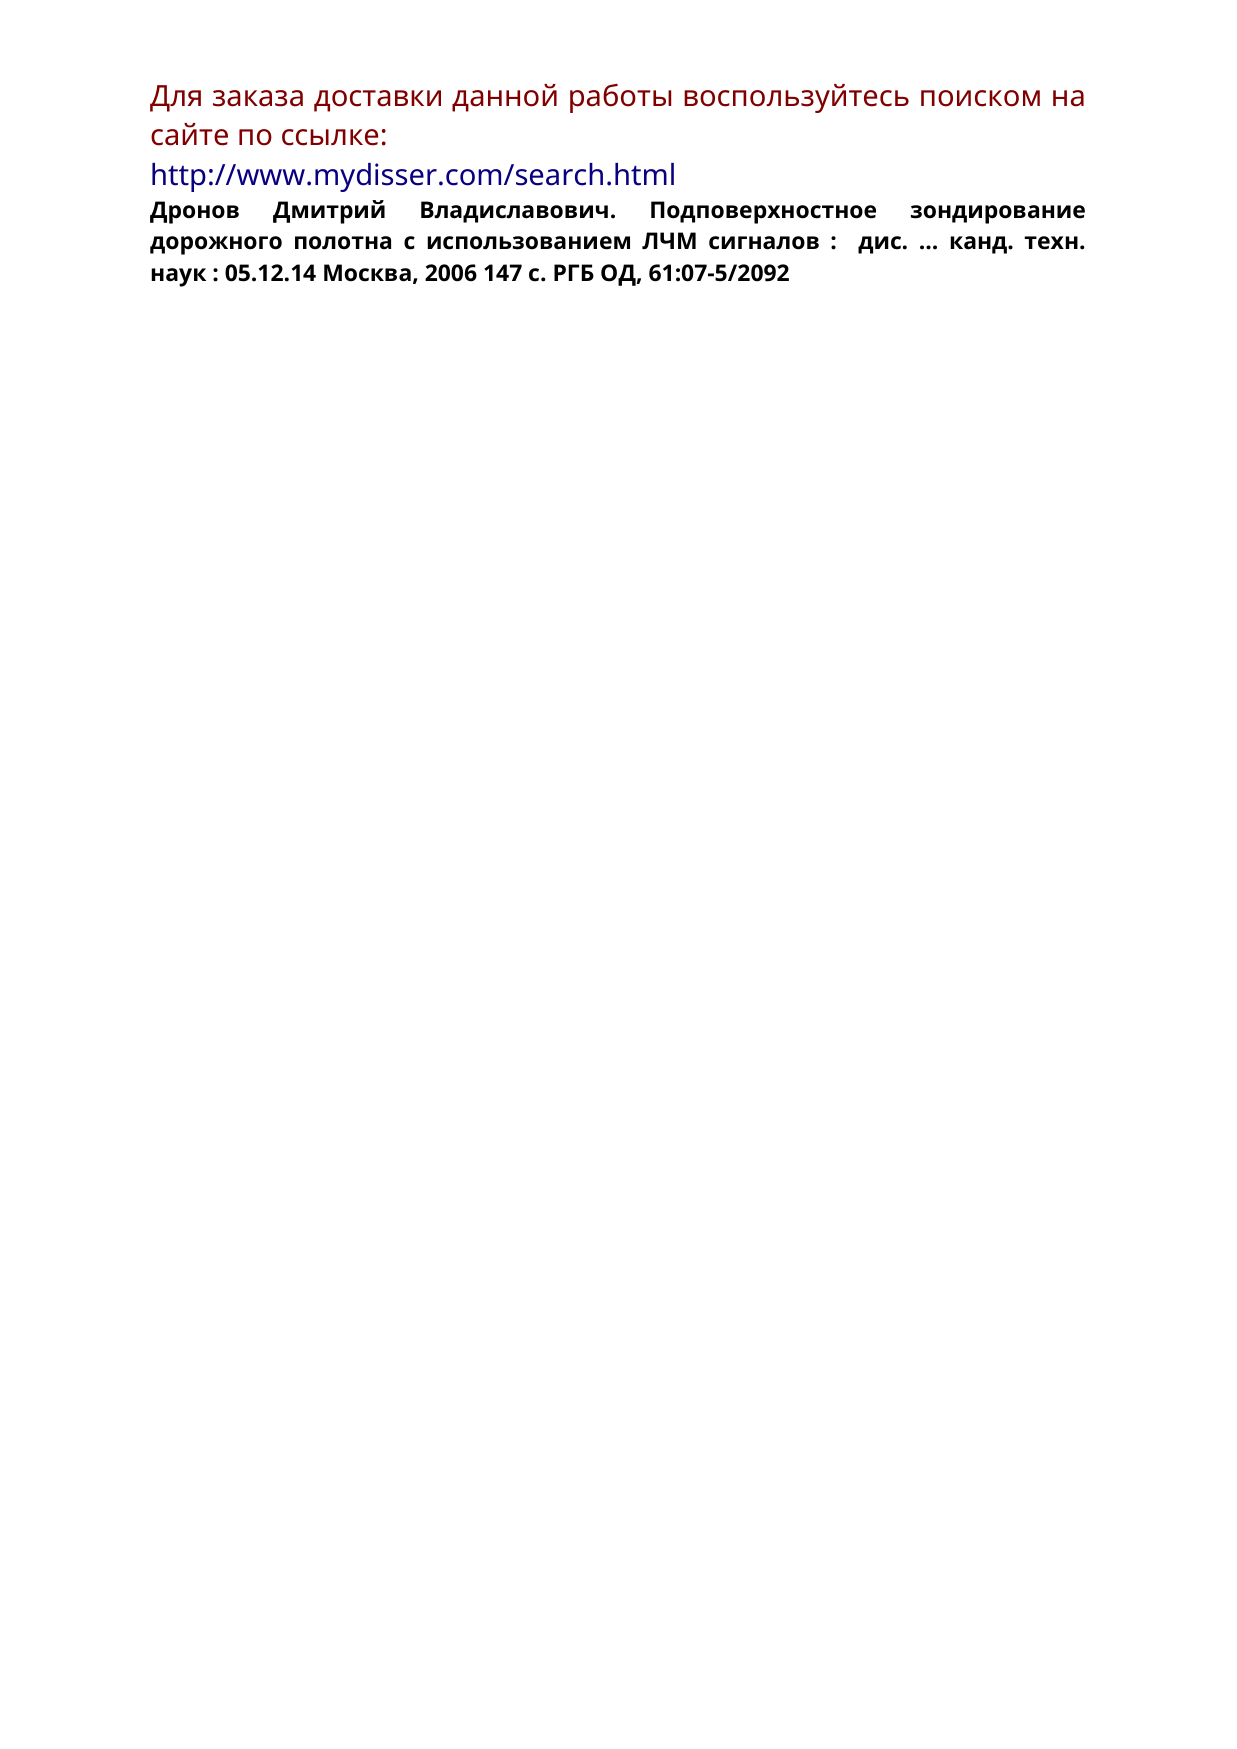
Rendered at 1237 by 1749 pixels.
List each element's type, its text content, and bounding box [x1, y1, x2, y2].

text Дронов Дмитрий Владиславович. Подповерхностное зондирование дорожного полотна с использованием ЛЧМ сигналов : дис. ... канд. техн. наук : 05.12.14 Москва, 2006 147 с. РГБ ОД, 61:07-5/2092 [150, 194, 1086, 288]
